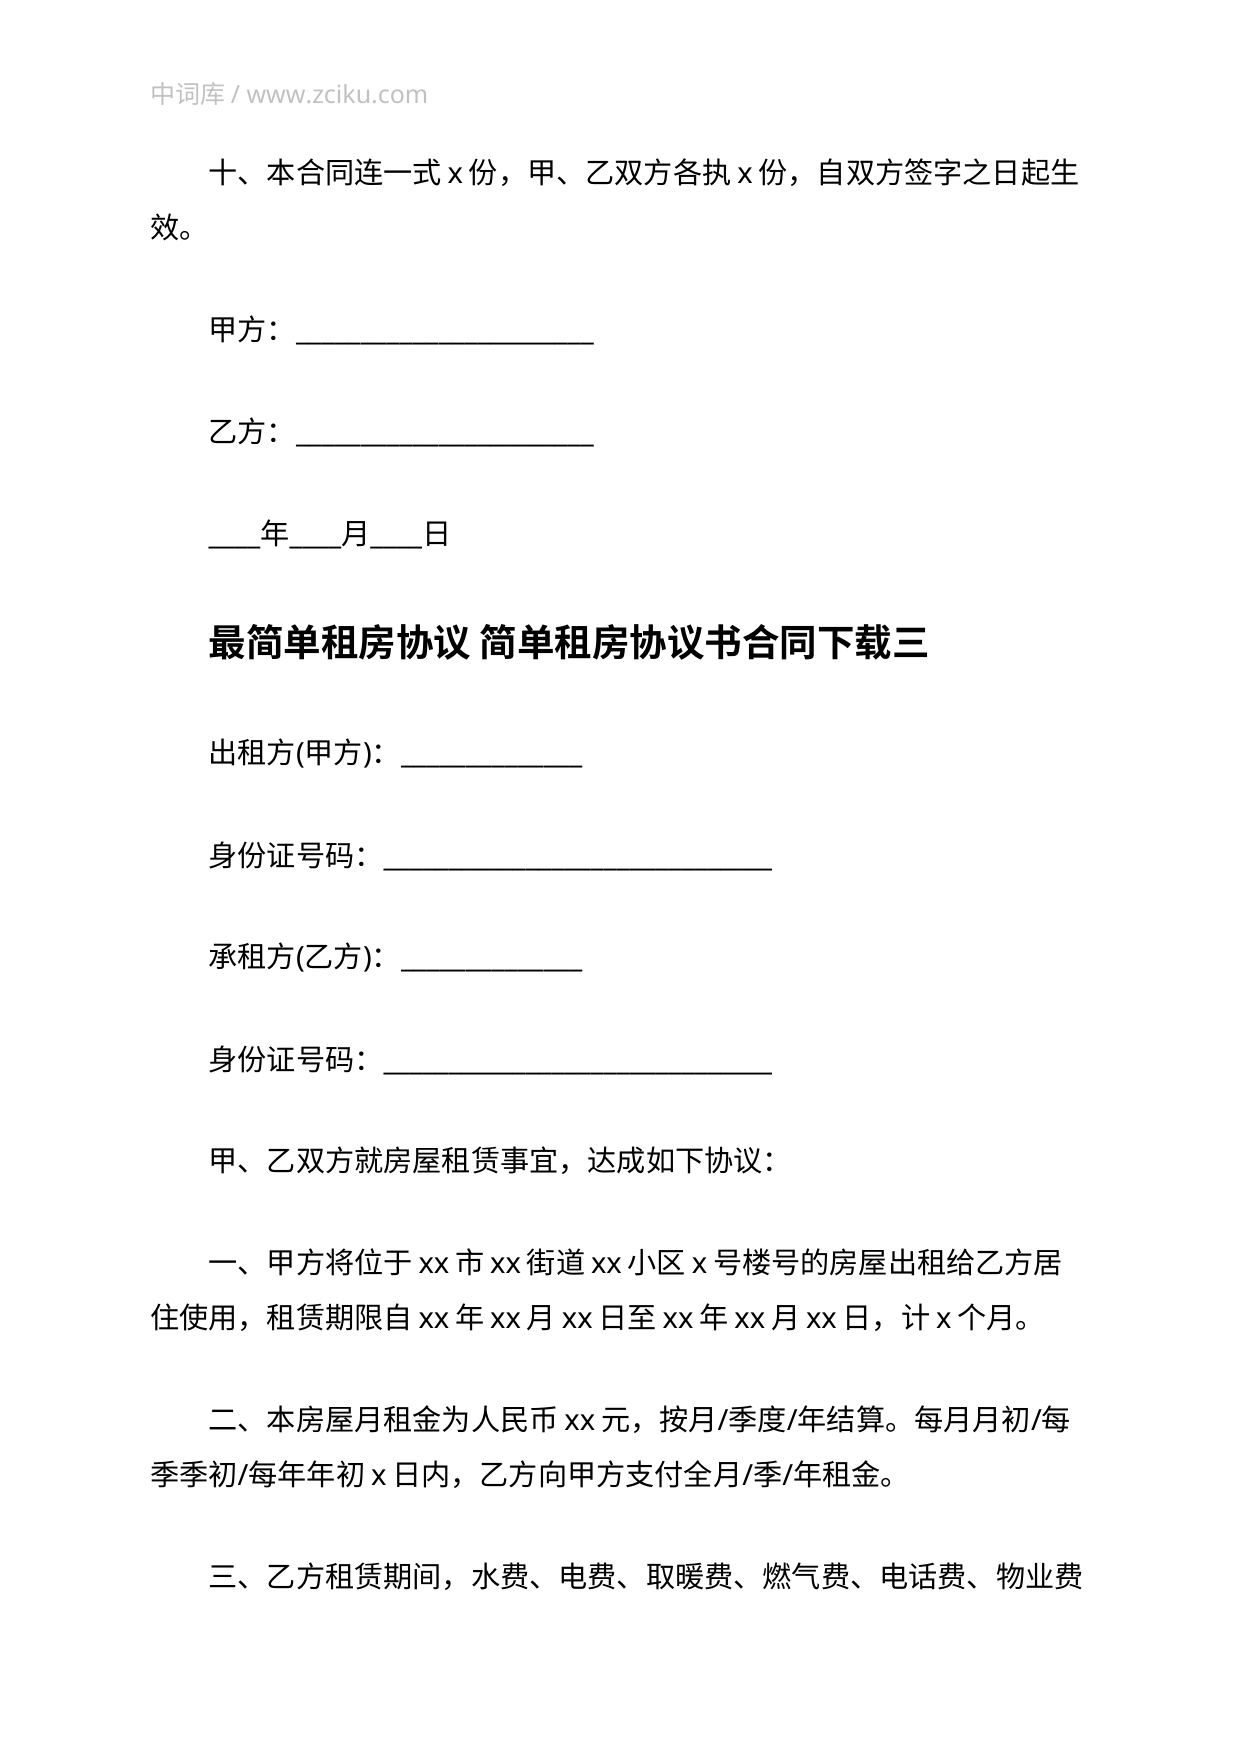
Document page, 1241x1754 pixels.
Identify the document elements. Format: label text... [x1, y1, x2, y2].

text 二、本房屋月租金为人民币xx元，按月/季度/年结算。每月月初/每季季初/每年年初x日内，乙方向甲方支付全月/季/年租金。 [150, 1397, 1090, 1494]
text ____年____月____日 [150, 511, 1090, 553]
text 一、甲方将位于xx市xx街道xx小区x号楼号的房屋出租给乙方居住使用，租赁期限自xx年xx月xx日至xx年xx月xx日，计x个月。 [150, 1240, 1090, 1337]
text 身份证号码：______________________________ [150, 1036, 1090, 1078]
text 甲方：_______________________ [150, 307, 1090, 349]
text 乙方：_______________________ [150, 409, 1090, 451]
text 身份证号码：______________________________ [150, 832, 1090, 874]
text 甲、乙双方就房屋租赁事宜，达成如下协议： [150, 1138, 1090, 1180]
text 十、本合同连一式x份，甲、乙双方各执x份，自双方签字之日起生效。 [150, 150, 1090, 247]
text 最简单租房协议 简单租房协议书合同下载三 [150, 613, 1090, 667]
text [150, 1554, 1090, 1596]
text 承租方(乙方)：______________ [150, 934, 1090, 976]
text 出租方(甲方)：______________ [150, 730, 1090, 772]
